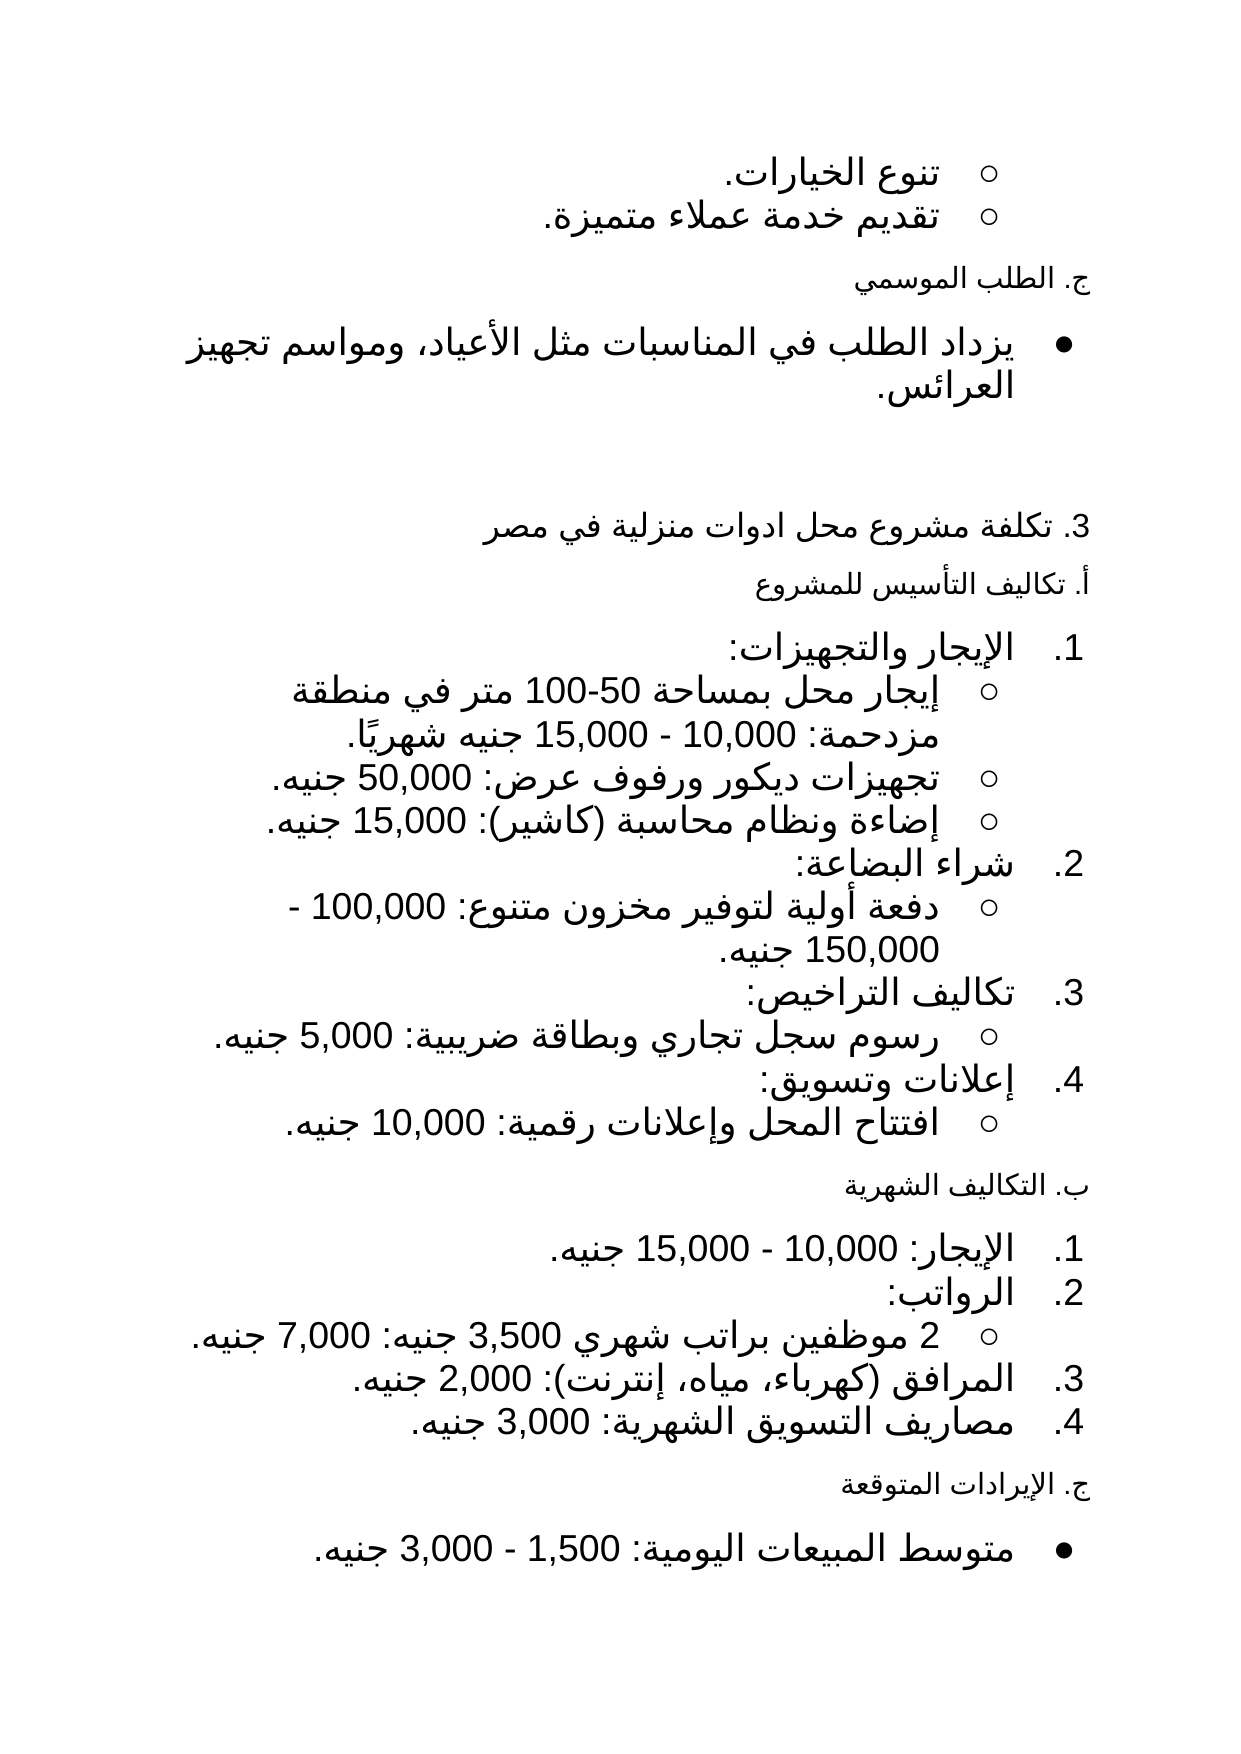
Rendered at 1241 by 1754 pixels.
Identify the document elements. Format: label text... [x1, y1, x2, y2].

subtitle ب. التكاليف الشهرية [150, 1168, 1090, 1202]
list يزداد الطلب في المناسبات مثل الأعياد، ومواسم تجهيز العرائس. [150, 320, 1053, 406]
list افتتاح المحل وإعلانات رقمية: 10,000 جنيه. [150, 1100, 978, 1143]
list المرافق (كهرباء، مياه، إنترنت): 2,000 جنيه. [150, 1356, 1053, 1399]
list تكاليف التراخيص: [150, 971, 1053, 1014]
list رسوم سجل تجاري وبطاقة ضريبية: 5,000 جنيه. [150, 1014, 978, 1057]
list تقديم خدمة عملاء متميزة. [150, 193, 978, 236]
subtitle ج. الطلب الموسمي [150, 261, 1090, 295]
list شراء البضاعة: [150, 841, 1053, 884]
subtitle أ. تكاليف التأسيس للمشروع [150, 567, 1090, 601]
list مصاريف التسويق الشهرية: 3,000 جنيه. [150, 1399, 1053, 1442]
list الرواتب: [150, 1270, 1053, 1313]
list 2 موظفين براتب شهري 3,500 جنيه: 7,000 جنيه. [150, 1313, 978, 1356]
subtitle 3. تكلفة مشروع محل ادوات منزلية في مصر [150, 506, 1090, 544]
list إيجار محل بمساحة 50-100 متر في منطقة مزدحمة: 10,000 - 15,000 جنيه شهريًا. [150, 669, 978, 755]
list متوسط المبيعات اليومية: 1,500 - 3,000 جنيه. [150, 1526, 1053, 1569]
list تجهيزات ديكور ورفوف عرض: 50,000 جنيه. [150, 755, 978, 798]
list إعلانات وتسويق: [150, 1057, 1053, 1100]
list إضاءة ونظام محاسبة (كاشير): 15,000 جنيه. [150, 798, 978, 841]
subtitle ج. الإيرادات المتوقعة [150, 1467, 1090, 1501]
list الإيجار والتجهيزات: [150, 626, 1053, 669]
list تنوع الخيارات. [150, 150, 978, 193]
list الإيجار: 10,000 - 15,000 جنيه. [150, 1227, 1053, 1270]
list دفعة أولية لتوفير مخزون متنوع: 100,000 - 150,000 جنيه. [150, 884, 978, 971]
